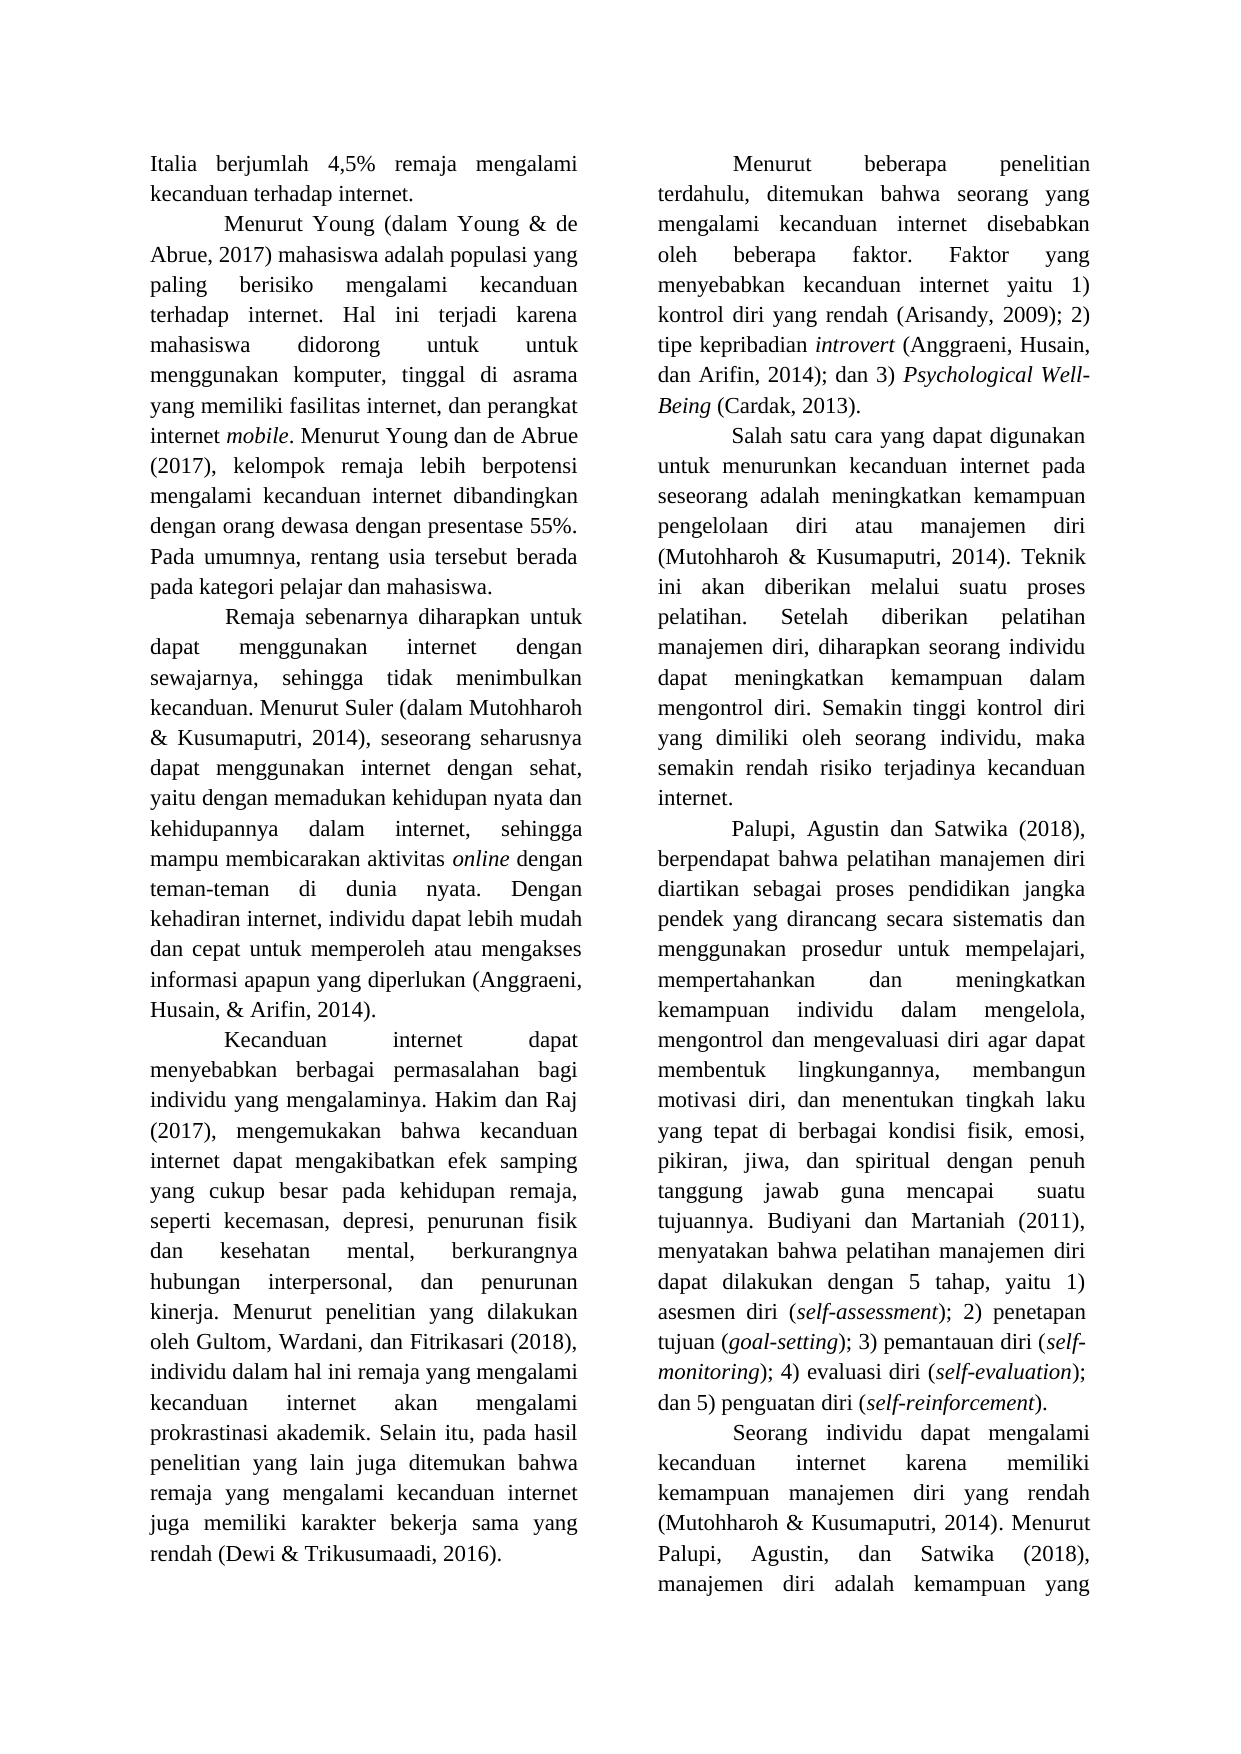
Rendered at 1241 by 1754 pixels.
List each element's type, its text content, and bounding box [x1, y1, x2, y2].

text Menurut beberapa penelitian terdahulu, ditemukan bahwa seorang yang mengalami kecanduan internet disebabkan oleh beberapa faktor. Faktor yang menyebabkan kecanduan internet yaitu 1) kontrol diri yang rendah (Arisandy, 2009); 2) tipe kepribadian introvert (Anggraeni, Husain, dan Arifin, 2014); dan 3) Psychological Well-Being (Cardak, 2013). [658, 150, 1090, 418]
text Palupi, Agustin dan Satwika (2018), berpendapat bahwa pelatihan manajemen diri diartikan sebagai proses pendidikan jangka pendek yang dirancang secara sistematis dan menggunakan prosedur untuk mempelajari, mempertahankan dan meningkatkan kemampuan individu dalam mengelola, mengontrol dan mengevaluasi diri agar dapat membentuk lingkungannya, membangun motivasi diri, dan menentukan tingkah laku yang tepat di berbagai kondisi fisik, emosi, pikiran, jiwa, dan spiritual dengan penuh tanggung jawab guna mencapai suatu tujuannya. Budiyani dan Martaniah (2011), menyatakan bahwa pelatihan manajemen diri dapat dilakukan dengan 5 tahap, yaitu 1) asesmen diri (self-assessment); 2) penetapan tujuan (goal-setting); 3) pemantauan diri (self-monitoring); 4) evaluasi diri (self-evaluation); dan 5) penguatan diri (self-reinforcement). [658, 814, 1086, 1415]
text Remaja sebenarnya diharapkan untuk dapat menggunakan internet dengan sewajarnya, sehingga tidak menimbulkan kecanduan. Menurut Suler (dalam Mutohharoh & Kusumaputri, 2014), seseorang seharusnya dapat menggunakan internet dengan sehat, yaitu dengan memadukan kehidupan nyata dan kehidupannya dalam internet, sehingga mampu membicarakan aktivitas online dengan teman-teman di dunia nyata. Dengan kehadiran internet, individu dapat lebih mudah dan cepat untuk memperoleh atau mengakses informasi apapun yang diperlukan (Anggraeni, Husain, & Arifin, 2014). [150, 603, 583, 1022]
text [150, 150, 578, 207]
text Menurut Young (dalam Young & de Abrue, 2017) mahasiswa adalah populasi yang paling berisiko mengalami kecanduan terhadap internet. Hal ini terjadi karena mahasiswa didorong untuk untuk menggunakan komputer, tinggal di asrama yang memiliki fasilitas internet, dan perangkat internet mobile. Menurut Young dan de Abrue (2017), kelompok remaja lebih berpotensi mengalami kecanduan internet dibandingkan dengan orang dewasa dengan presentase 55%. Pada umumnya, rentang usia tersebut berada pada kategori pelajar dan mahasiswa. [150, 210, 578, 599]
text Kecanduan internet dapat menyebabkan berbagai permasalahan bagi individu yang mengalaminya. Hakim dan Raj (2017), mengemukakan bahwa kecanduan internet dapat mengakibatkan efek samping yang cukup besar pada kehidupan remaja, seperti kecemasan, depresi, penurunan fisik dan kesehatan mental, berkurangnya hubungan interpersonal, dan penurunan kinerja. Menurut penelitian yang dilakukan oleh Gultom, Wardani, dan Fitrikasari (2018), individu dalam hal ini remaja yang mengalami kecanduan internet akan mengalami prokrastinasi akademik. Selain itu, pada hasil penelitian yang lain juga ditemukan bahwa remaja yang mengalami kecanduan internet juga memiliki karakter bekerja sama yang rendah (Dewi & Trikusumaadi, 2016). [150, 1026, 578, 1566]
text Salah satu cara yang dapat digunakan untuk menurunkan kecanduan internet pada seseorang adalah meningkatkan kemampuan pengelolaan diri atau manajemen diri (Mutohharoh & Kusumaputri, 2014). Teknik ini akan diberikan melalui suatu proses pelatihan. Setelah diberikan pelatihan manajemen diri, diharapkan seorang individu dapat meningkatkan kemampuan dalam mengontrol diri. Semakin tinggi kontrol diri yang dimiliki oleh seorang individu, maka semakin rendah risiko terjadinya kecanduan internet. [658, 422, 1086, 811]
